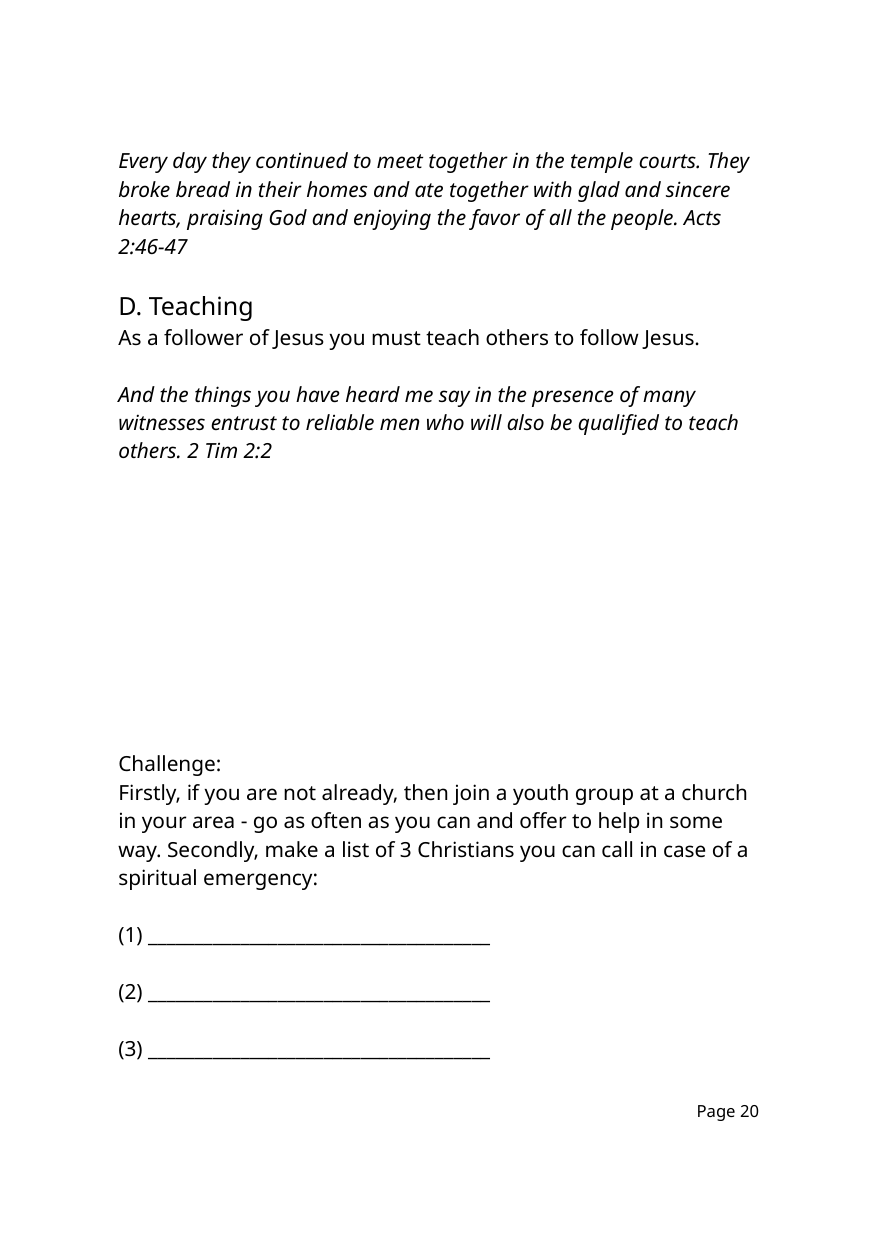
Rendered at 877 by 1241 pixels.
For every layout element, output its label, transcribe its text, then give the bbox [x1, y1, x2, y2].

text As a follower of Jesus you must teach others to follow Jesus. [118, 323, 759, 351]
text D. Teaching [118, 289, 759, 323]
text (3) _____________________________________ [118, 1034, 759, 1062]
text Firstly, if you are not already, then join a youth group at a church in your area - go as often as you can and offer to help in some way. Secondly, make a list of 3 Christians you can call in case of a spiritual emergency: [118, 778, 759, 892]
text (2) _____________________________________ [118, 977, 759, 1005]
text Every day they continued to meet together in the temple courts. They broke bread in their homes and ate together with glad and sincere hearts, praising God and enjoying the favor of all the people. Acts 2:46-47 [118, 147, 759, 260]
text Challenge: [118, 749, 759, 778]
text (1) _____________________________________ [118, 920, 759, 948]
text And the things you have heard me say in the presence of many witnesses entrust to reliable men who will also be qualified to teach others. 2 Tim 2:2 [118, 380, 759, 465]
